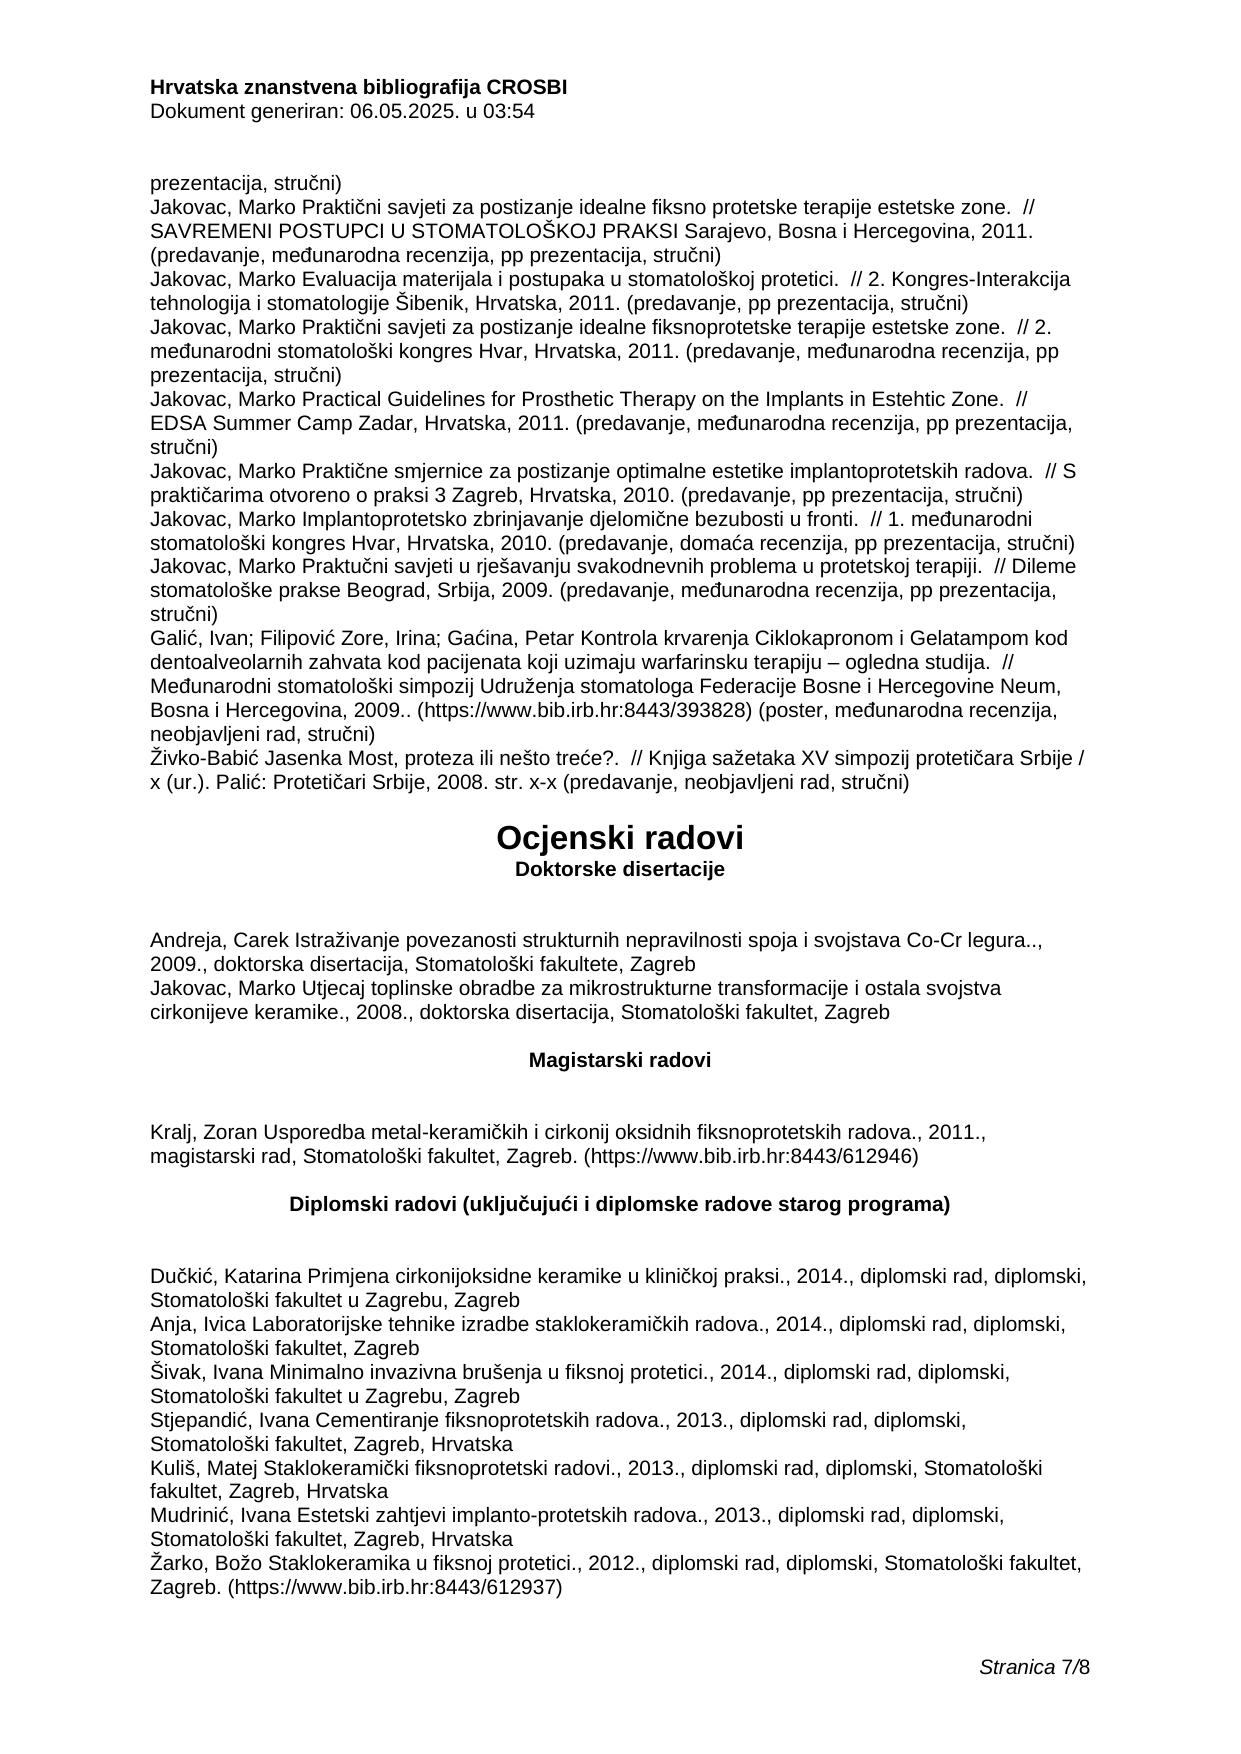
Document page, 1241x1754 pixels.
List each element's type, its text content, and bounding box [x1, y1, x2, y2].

text Jakovac, Marko [150, 976, 1090, 1024]
text Jakovac, Marko [150, 195, 1090, 267]
subtitle Diplomski radovi (uključujući i diplomske radove starog programa) [150, 1192, 1090, 1216]
text Šivak, Ivana [150, 1359, 1090, 1407]
text Jakovac, Marko [150, 506, 1090, 554]
text Živko-Babić Jasenka [150, 746, 1090, 794]
text Žarko, Božo [150, 1551, 1090, 1599]
text Jakovac, Marko [150, 171, 1090, 195]
text Galić, Ivan; Filipović Zore, Irina; Gaćina, Petar [150, 626, 1090, 746]
text Jakovac, Marko [150, 458, 1090, 506]
subtitle Ocjenski radovi [150, 818, 1090, 856]
text Anja, Ivica [150, 1312, 1090, 1359]
text Kuliš, Matej [150, 1455, 1090, 1503]
text Jakovac, Marko [150, 267, 1090, 315]
text Jakovac, Marko [150, 315, 1090, 387]
text Kralj, Zoran [150, 1120, 1090, 1168]
text Andreja, Carek [150, 928, 1090, 976]
text Jakovac, Marko [150, 387, 1090, 458]
text Mudrinić, Ivana [150, 1503, 1090, 1551]
subtitle Doktorske disertacije [150, 856, 1090, 880]
subtitle Magistarski radovi [150, 1048, 1090, 1072]
text Dučkić, Katarina [150, 1264, 1090, 1312]
text Stjepandić, Ivana [150, 1407, 1090, 1455]
text Jakovac, Marko [150, 554, 1090, 626]
